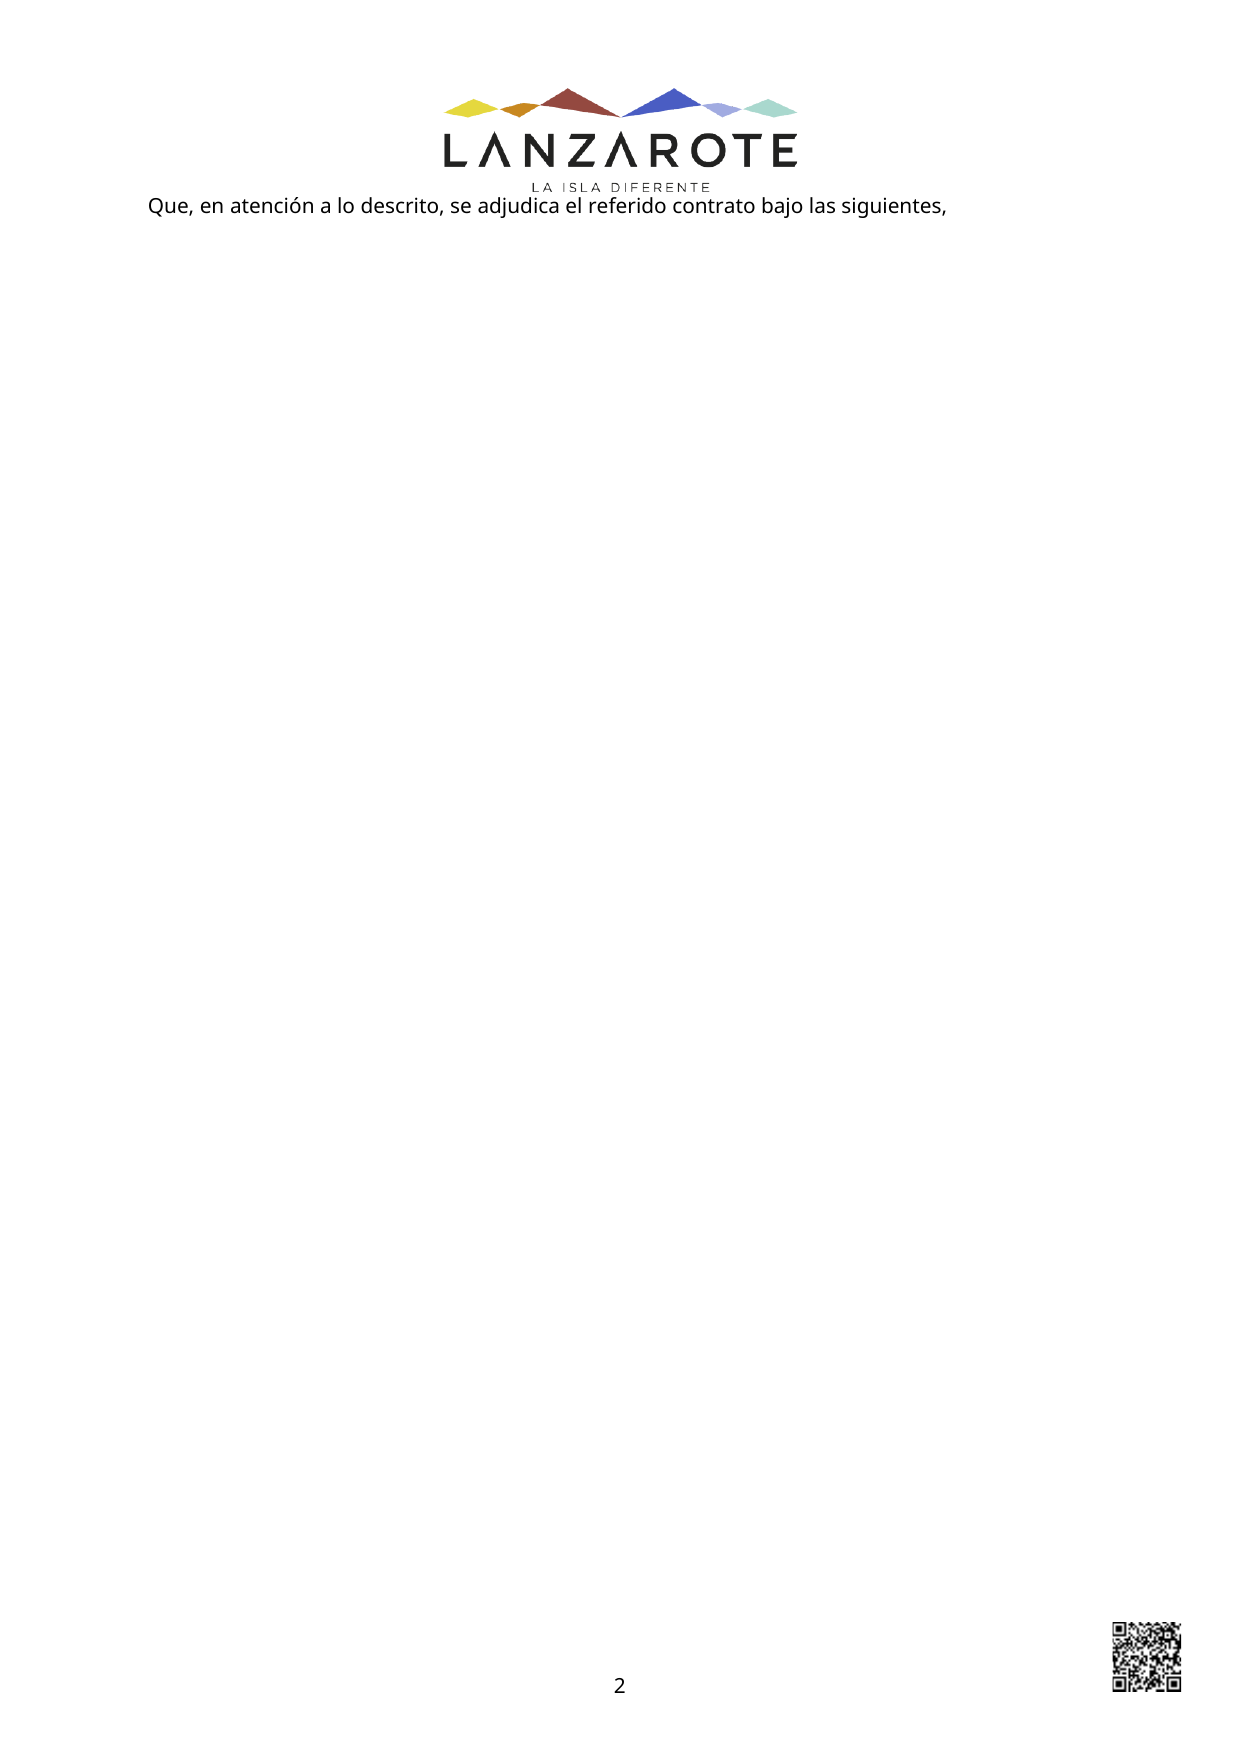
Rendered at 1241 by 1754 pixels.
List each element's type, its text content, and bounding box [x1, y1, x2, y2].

text Que, en atención a lo descrito, se adjudica el referido contrato bajo las siguientes, [148, 192, 1105, 220]
picture [443, 88, 798, 192]
picture [1112, 1622, 1182, 1692]
